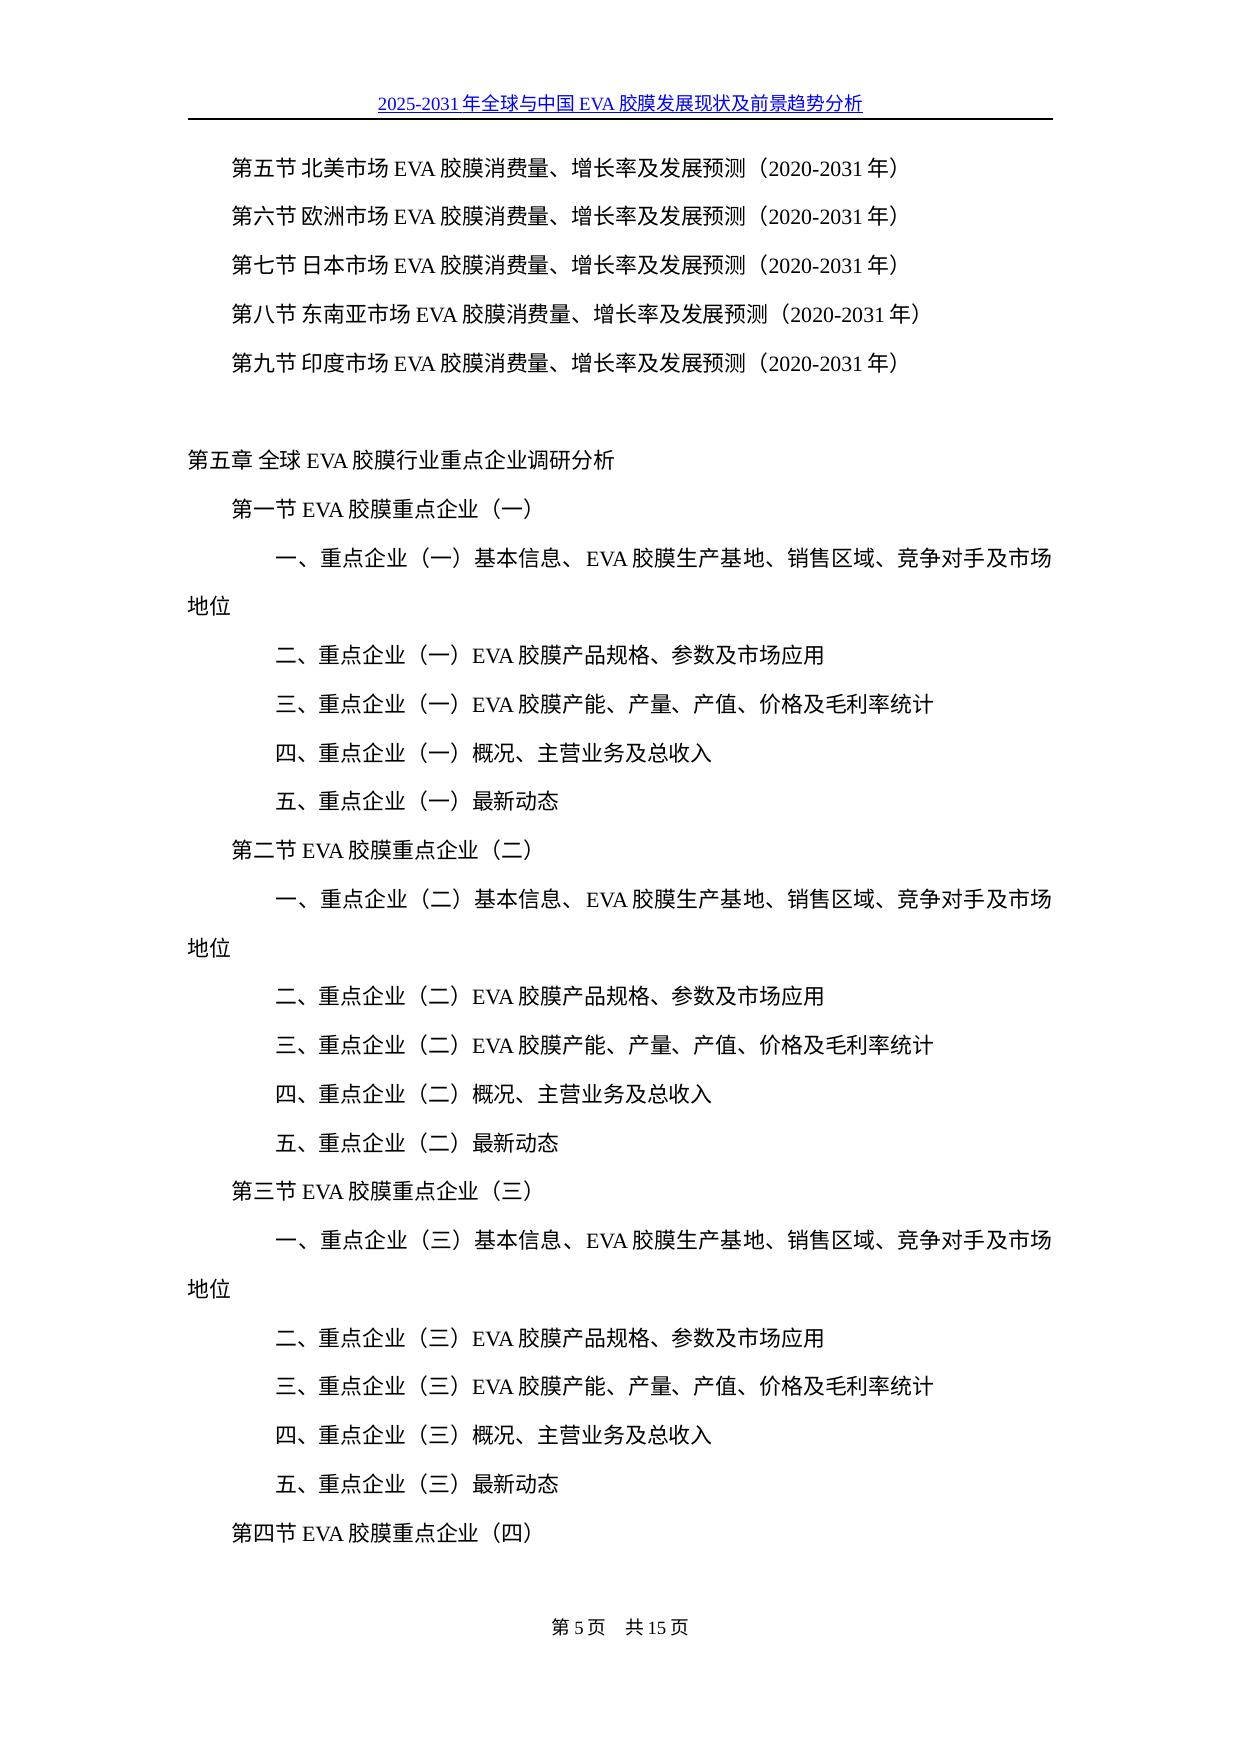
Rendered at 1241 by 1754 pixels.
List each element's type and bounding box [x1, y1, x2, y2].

text [187, 150, 1053, 1548]
